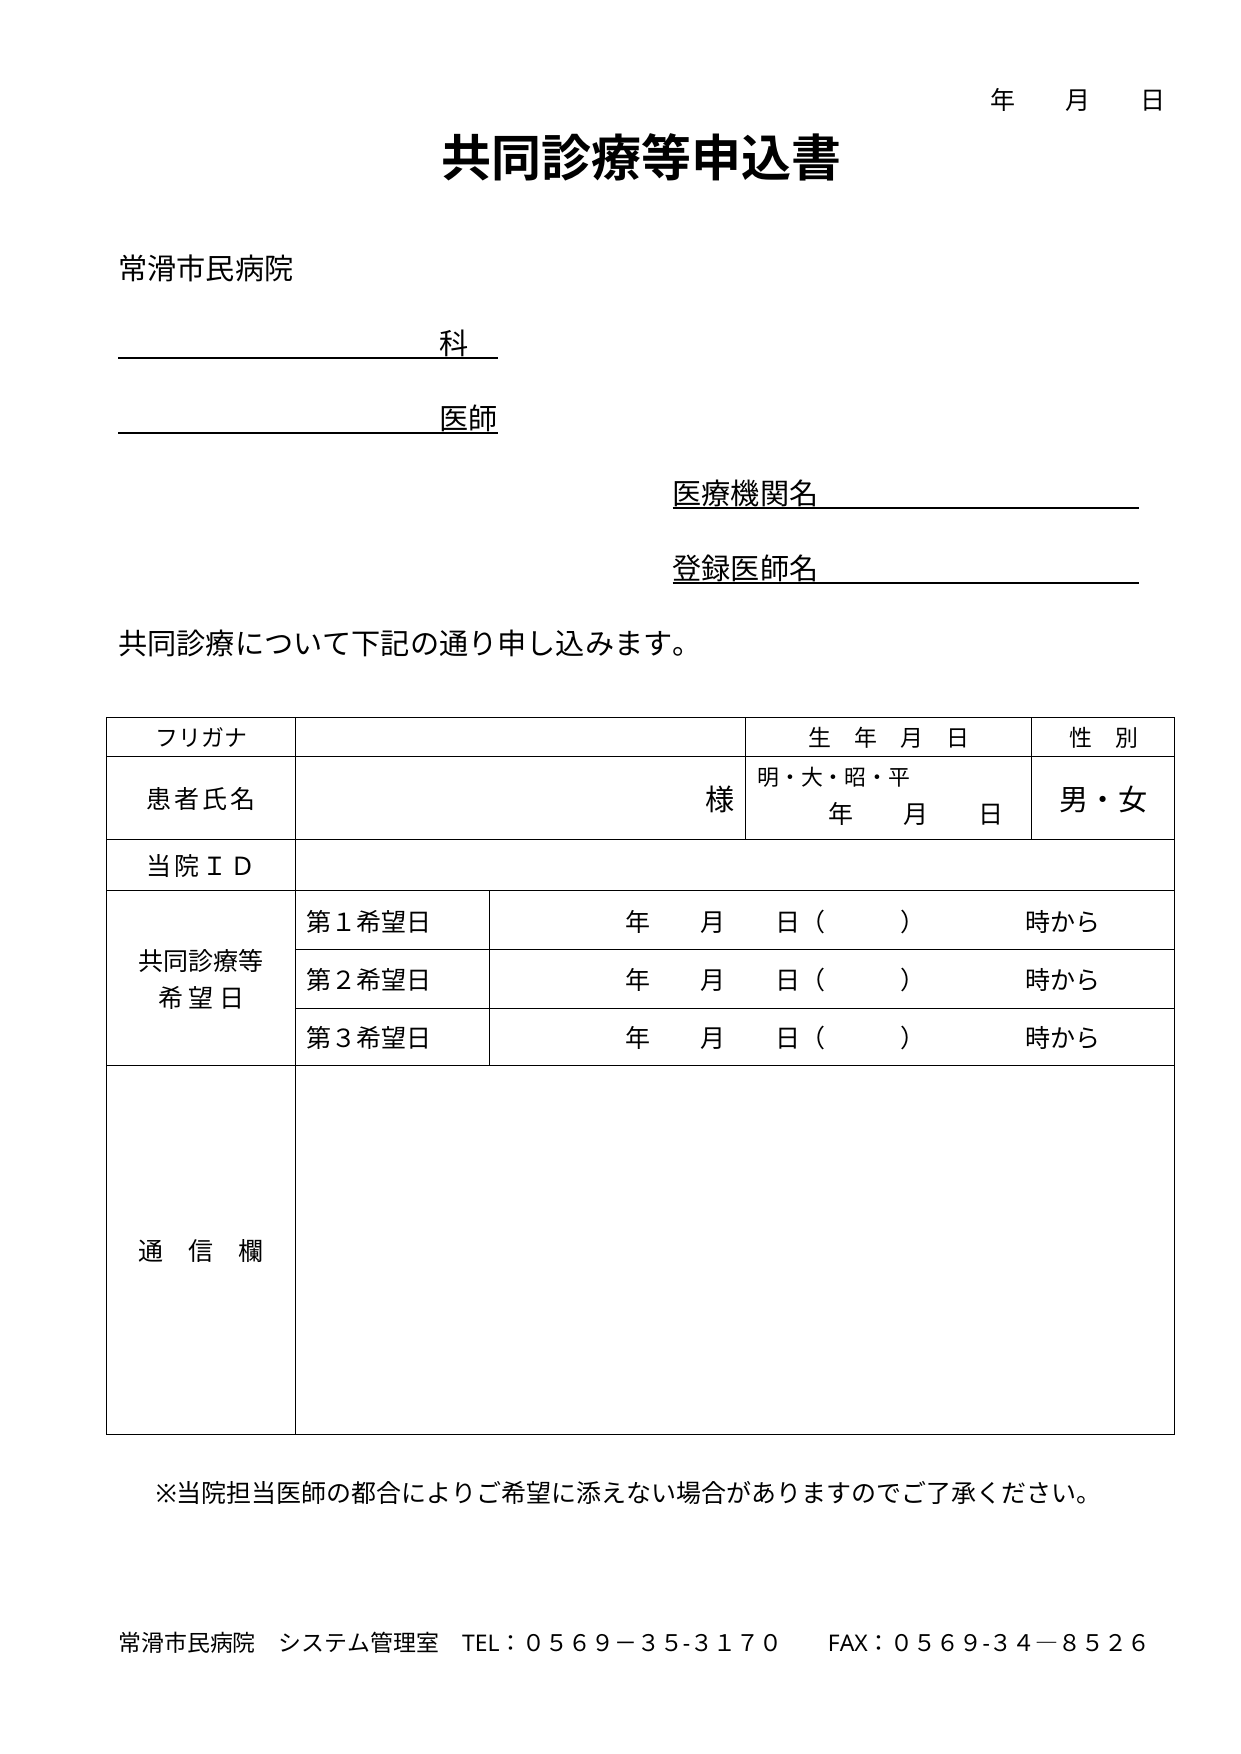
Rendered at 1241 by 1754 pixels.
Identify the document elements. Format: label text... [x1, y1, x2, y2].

table_cell 当院ＩＤ [107, 840, 295, 890]
table_cell 第１希望日 [296, 891, 489, 949]
text 年 月 日 [118, 79, 1165, 117]
table_cell 通 信 欄 [107, 1066, 295, 1434]
table_cell [296, 1066, 1174, 1434]
text 科 [118, 304, 1165, 379]
table_header フリガナ [107, 718, 295, 756]
table_cell 年 月 日（ ） 時から [490, 891, 1174, 949]
text 共同診療について下記の通り申し込みます。 [118, 604, 1165, 679]
table_header [296, 718, 745, 756]
text 共同診療等申込書 [118, 117, 1165, 192]
table_cell 年 月 日（ ） 時から [490, 950, 1174, 1007]
table_cell 患者氏名 [107, 757, 295, 838]
text 常滑市民病院 システム管理室 TEL：０５６９－３５-３１７０ FAX：０５６９-３４—８５２６ [118, 1622, 1165, 1660]
table_cell 男・女 [1032, 757, 1174, 838]
table_cell 様 [296, 757, 745, 838]
table_cell 第３希望日 [296, 1009, 489, 1065]
text 登録医師名 [118, 529, 1165, 604]
text 医療機関名 [118, 454, 1165, 529]
table_cell 年 月 日（ ） 時から [490, 1009, 1174, 1065]
table_cell [296, 840, 1174, 890]
table_header 生 年 月 日 [746, 718, 1031, 756]
text 医師 [118, 379, 1165, 454]
table_cell 共同診療等 希 望 日 [107, 891, 295, 1065]
table_header 性 別 [1032, 718, 1174, 756]
table_cell 明・大・昭・平 年 月 日 [746, 757, 1031, 838]
table_cell 第２希望日 [296, 950, 489, 1007]
text 常滑市民病院 [118, 229, 1165, 304]
list ※当院担当医師の都合によりご希望に添えない場合がありますのでご了承ください。 [156, 1472, 1165, 1510]
